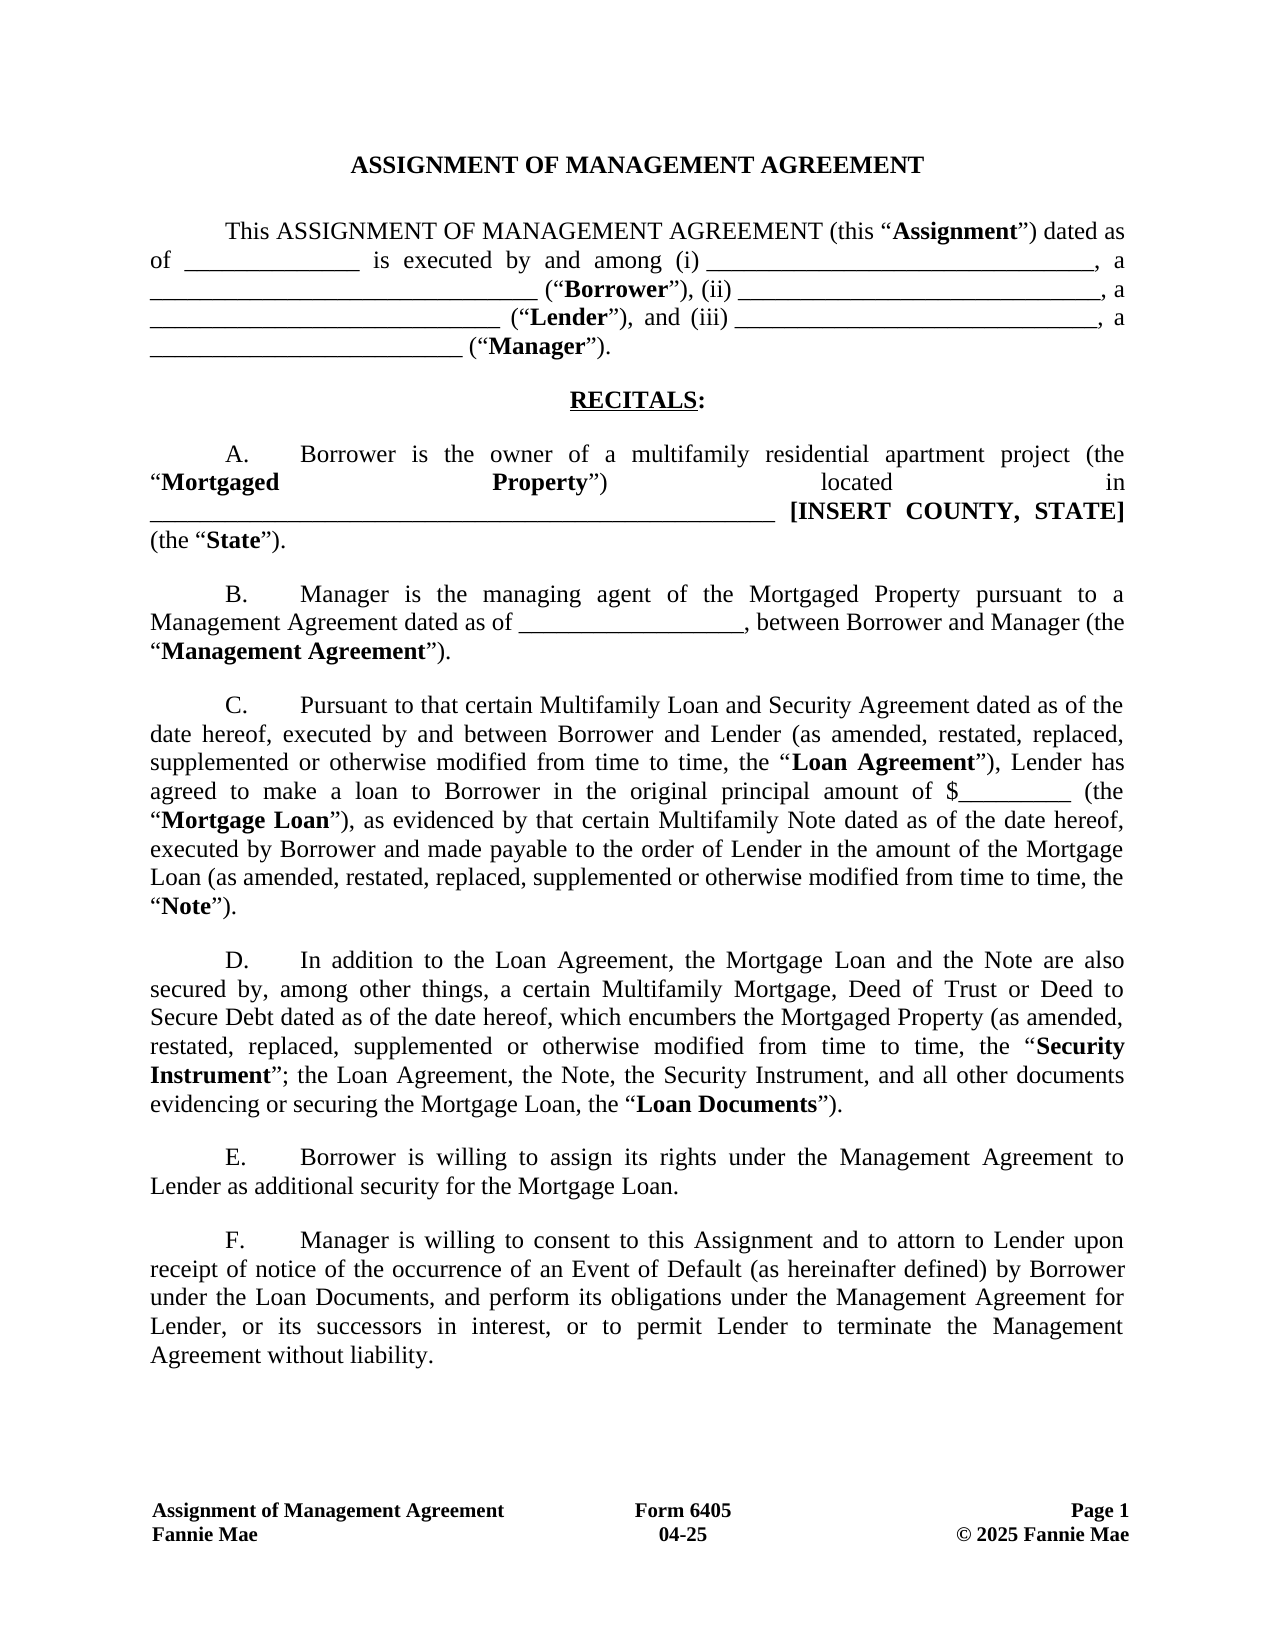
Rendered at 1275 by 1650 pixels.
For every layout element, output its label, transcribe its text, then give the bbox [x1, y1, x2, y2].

text A. Borrower is the owner of a multifamily residential apartment project (the “Mortgaged Property”) located in __________________________________________________ [INSERT COUNTY, STATE] (the “State”). [150, 439, 1125, 554]
text RECITALS: [150, 385, 1125, 414]
text ASSIGNMENT OF MANAGEMENT AGREEMENT [150, 150, 1125, 179]
text C. Pursuant to that certain Multifamily Loan and Security Agreement dated as of the date hereof, executed by and between Borrower and Lender (as amended, restated, replaced, supplemented or otherwise modified from time to time, the “Loan Agreement”), Lender has agreed to make a loan to Borrower in the original principal amount of $_________ (the “Mortgage Loan”), as evidenced by that certain Multifamily Note dated as of the date hereof, executed by Borrower and made payable to the order of Lender in the amount of the Mortgage Loan (as amended, restated, replaced, supplemented or otherwise modified from time to time, the “Note”). [150, 690, 1125, 920]
text F. Manager is willing to consent to this Assignment and to attorn to Lender upon receipt of notice of the occurrence of an Event of Default (as hereinafter defined) by Borrower under the Loan Documents, and perform its obligations under the Management Agreement for Lender, or its successors in interest, or to permit Lender to terminate the Management Agreement without liability. [150, 1225, 1125, 1369]
text B. Manager is the managing agent of the Mortgaged Property pursuant to a Management Agreement dated as of __________________, between Borrower and Manager (the “Management Agreement”). [150, 579, 1125, 665]
text E. Borrower is willing to assign its rights under the Management Agreement to Lender as additional security for the Mortgage Loan. [150, 1142, 1125, 1200]
text This ASSIGNMENT OF MANAGEMENT AGREEMENT (this “Assignment”) dated as of ______________ is executed by and among (i) _______________________________, a _______________________________ (“Borrower”), (ii) _____________________________, a ____________________________ (“Lender”), and (iii) _____________________________, a _________________________ (“Manager”). [150, 216, 1125, 360]
text D. In addition to the Loan Agreement, the Mortgage Loan and the Note are also secured by, among other things, a certain Multifamily Mortgage, Deed of Trust or Deed to Secure Debt dated as of the date hereof, which encumbers the Mortgaged Property (as amended, restated, replaced, supplemented or otherwise modified from time to time, the “Security Instrument”; the Loan Agreement, the Note, the Security Instrument, and all other documents evidencing or securing the Mortgage Loan, the “Loan Documents”). [150, 945, 1125, 1117]
